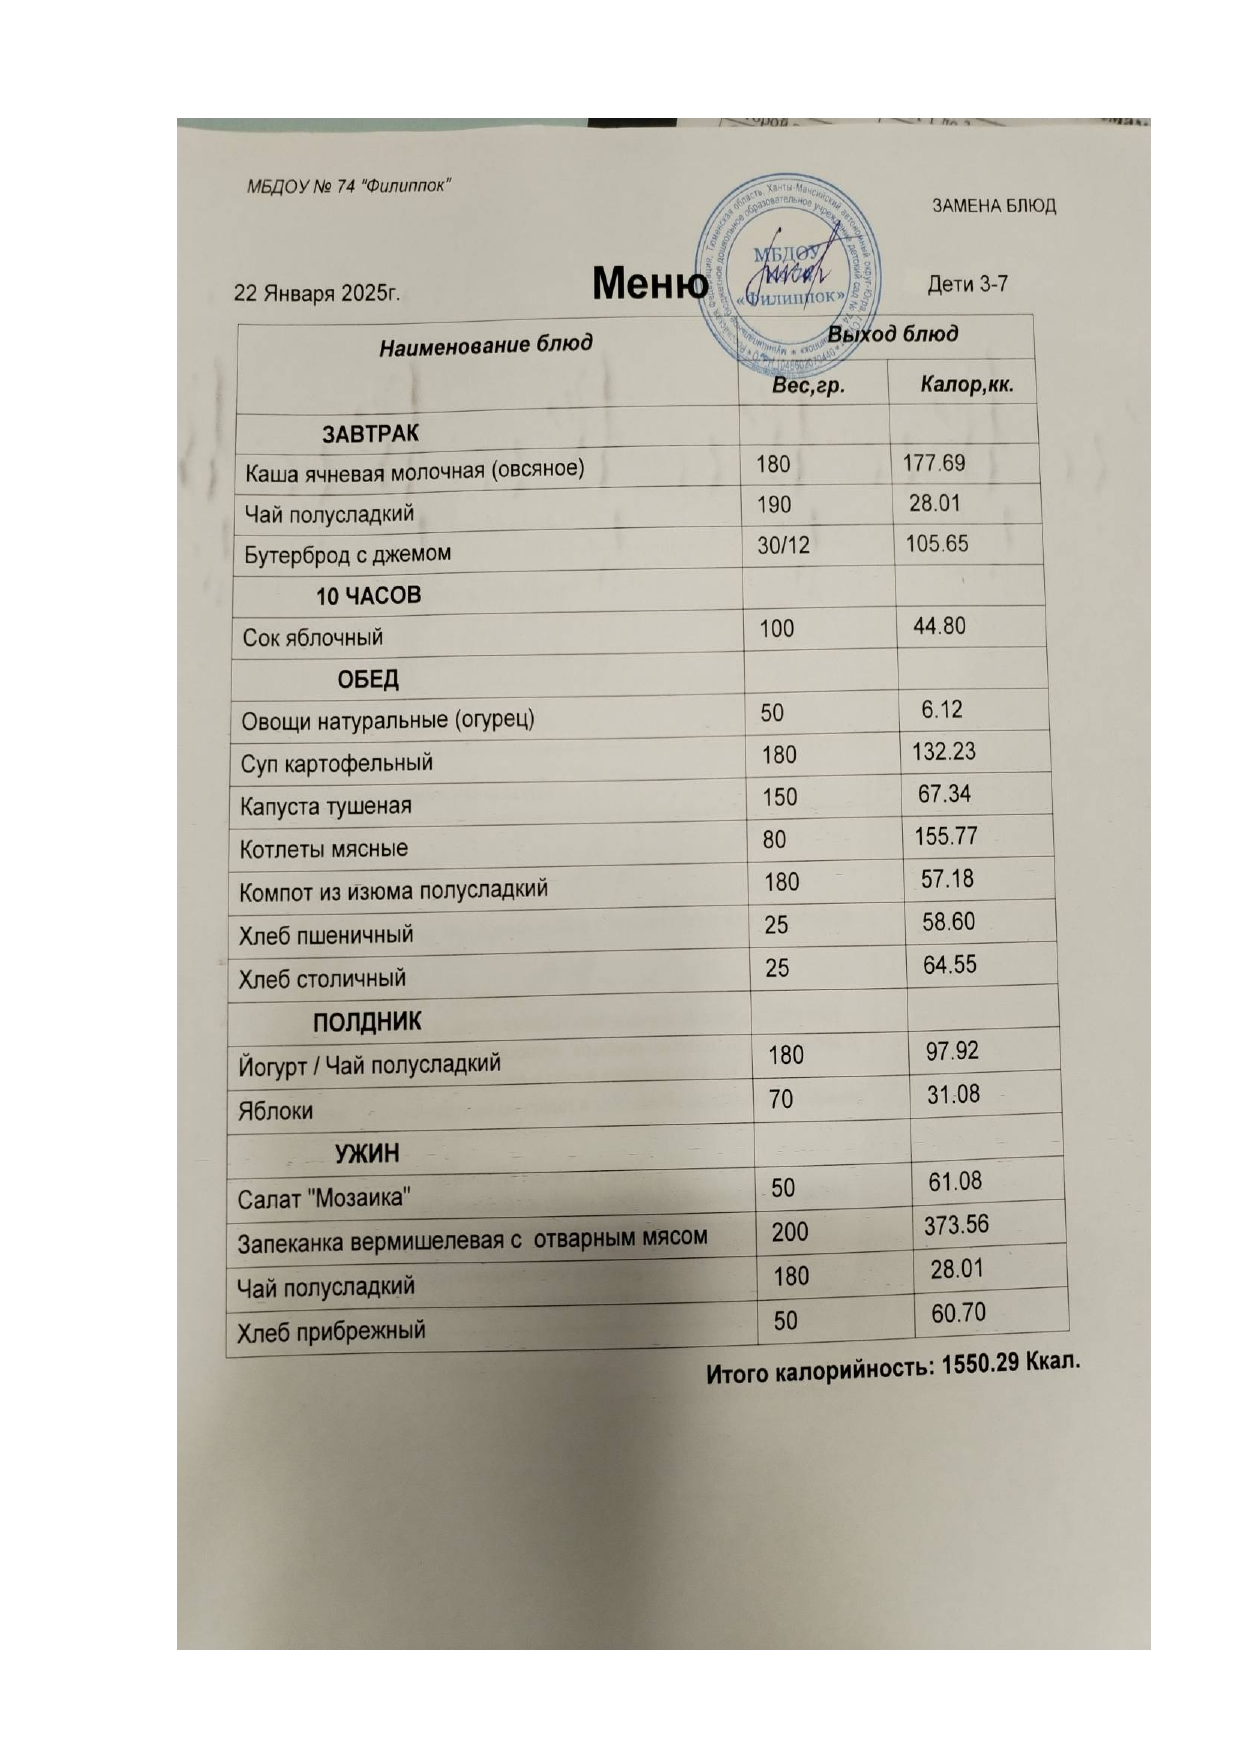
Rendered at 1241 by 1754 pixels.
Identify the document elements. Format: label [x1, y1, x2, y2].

picture [177, 118, 1151, 1650]
